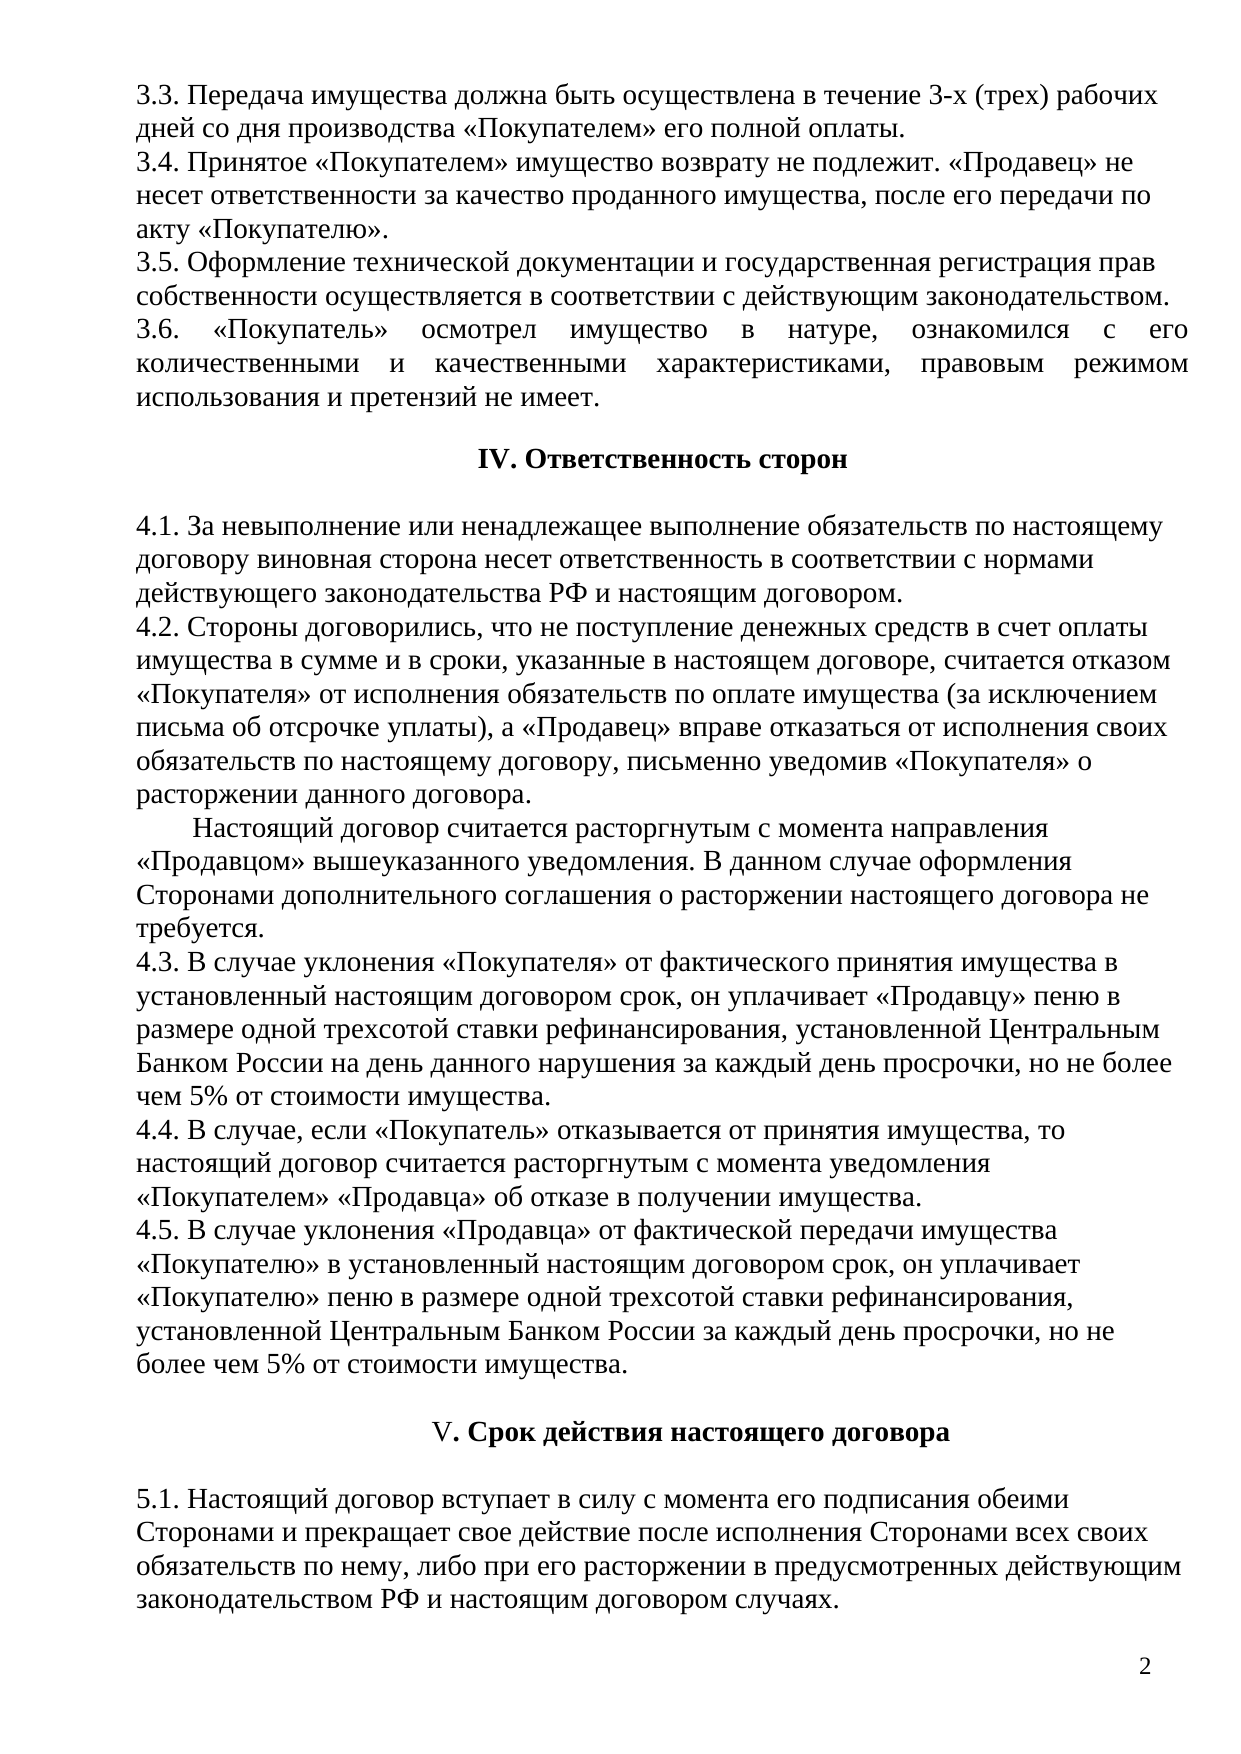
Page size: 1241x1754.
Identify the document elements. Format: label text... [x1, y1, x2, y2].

text 3.5. Оформление технической документации и государственная регистрация прав собственности осуществляется в соответствии с действующим законодательством. [136, 244, 1189, 312]
text 4.5. В случае уклонения «Продавца» от фактической передачи имущества «Покупателю» в установленный настоящим договором срок, он уплачивает «Покупателю» пеню в размере одной трехсотой ставки рефинансирования, установленной Центральным Банком России за каждый день просрочки, но не более чем 5% от стоимости имущества. [136, 1212, 1189, 1380]
text 4.4. В случае, если «Покупатель» отказывается от принятия имущества, то настоящий договор считается расторгнутым с момента уведомления «Покупателем» «Продавца» об отказе в получении имущества. [136, 1112, 1189, 1212]
text 4.3. В случае уклонения «Покупателя» от фактического принятия имущества в установленный настоящим договором срок, он уплачивает «Продавцу» пеню в размере одной трехсотой ставки рефинансирования, установленной Центральным Банком России на день данного нарушения за каждый день просрочки, но не более чем 5% от стоимости имущества. [136, 944, 1189, 1112]
text Настоящий договор считается расторгнутым с момента направления «Продавцом» вышеуказанного уведомления. В данном случае оформления Сторонами дополнительного соглашения о расторжении настоящего договора не требуется. [136, 810, 1189, 944]
text 4.1. За невыполнение или ненадлежащее выполнение обязательств по настоящему договору виновная сторона несет ответственность в соответствии с нормами действующего законодательства РФ и настоящим договором. [136, 508, 1189, 609]
text 3.3. Передача имущества должна быть осуществлена в течение 3-х (трех) рабочих дней со дня производства «Покупателем» его полной оплаты. [136, 77, 1189, 144]
text IV. Ответственность сторон [79, 441, 1189, 474]
text 3.4. Принятое «Покупателем» имущество возврату не подлежит. «Продавец» не несет ответственности за качество проданного имущества, после его передачи по акту «Покупателю». [136, 144, 1189, 244]
text 3.6. «Покупатель» осмотрел имущество в натуре, ознакомился с его количественными и качественными характеристиками, правовым режимом использования и претензий не имеет. [136, 312, 1189, 412]
text 5.1. Настоящий договор вступает в силу с момента его подписания обеими Сторонами и прекращает свое действие после исполнения Сторонами всех своих обязательств по нему, либо при его расторжении в предусмотренных действующим законодательством РФ и настоящим договором случаях. [136, 1481, 1189, 1615]
text 4.2. Стороны договорились, что не поступление денежных средств в счет оплаты имущества в сумме и в сроки, указанные в настоящем договоре, считается отказом «Покупателя» от исполнения обязательств по оплате имущества (за исключением письма об отсрочке уплаты), а «Продавец» вправе отказаться от исполнения своих обязательств по настоящему договору, письменно уведомив «Покупателя» о расторжении данного договора. [136, 609, 1189, 810]
text V. Срок действия настоящего договора [136, 1414, 1189, 1447]
